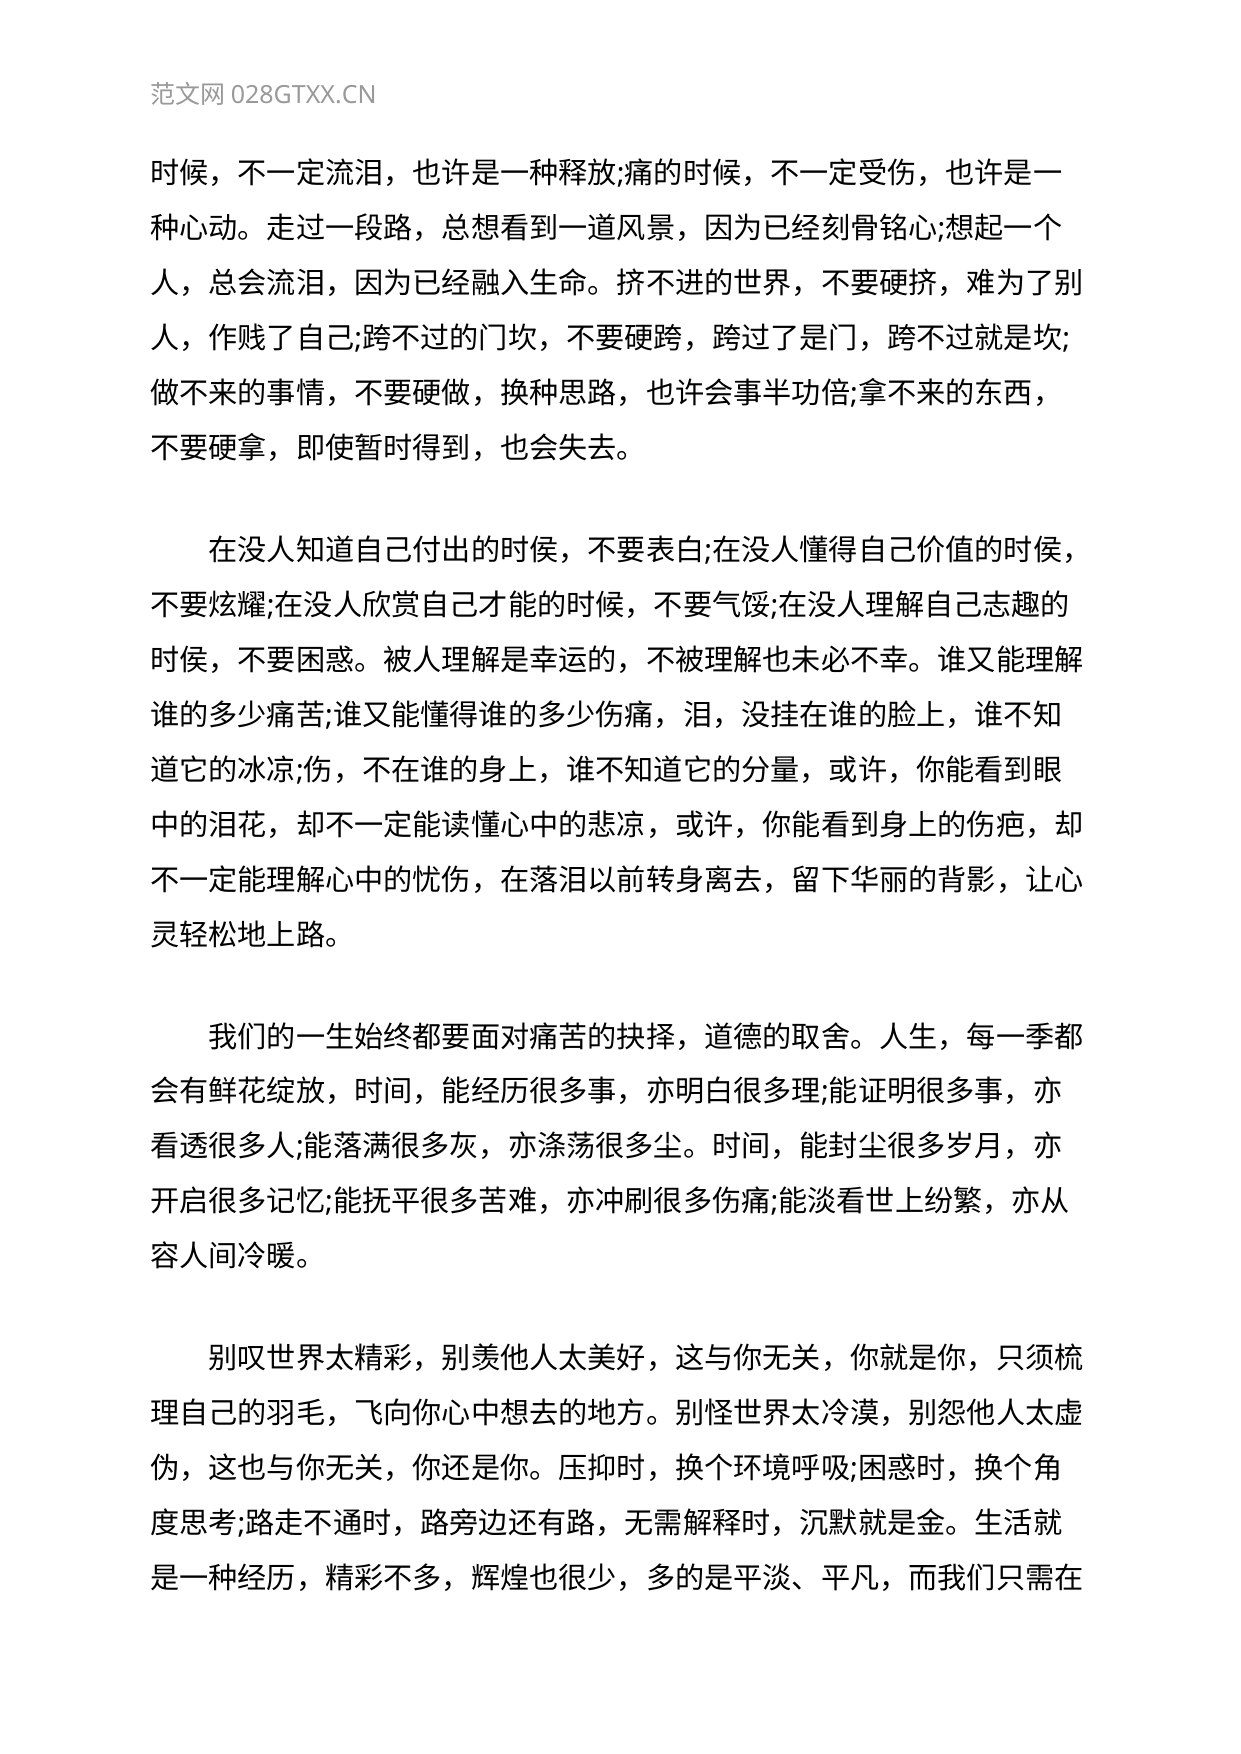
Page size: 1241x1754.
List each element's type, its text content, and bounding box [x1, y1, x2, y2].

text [150, 150, 1090, 467]
text 我们的一生始终都要面对痛苦的抉择，道德的取舍。人生，每一季都会有鲜花绽放，时间，能经历很多事，亦明白很多理;能证明很多事，亦看透很多人;能落满很多灰，亦涤荡很多尘。时间，能封尘很多岁月，亦开启很多记忆;能抚平很多苦难，亦冲刷很多伤痛;能淡看世上纷繁，亦从容人间冷暖。 [150, 1013, 1090, 1275]
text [150, 1335, 1090, 1597]
text 在没人知道自己付出的时侯，不要表白;在没人懂得自己价值的时侯，不要炫耀;在没人欣赏自己才能的时候，不要气馁;在没人理解自己志趣的时侯，不要困惑。被人理解是幸运的，不被理解也未必不幸。谁又能理解谁的多少痛苦;谁又能懂得谁的多少伤痛，泪，没挂在谁的脸上，谁不知道它的冰凉;伤，不在谁的身上，谁不知道它的分量，或许，你能看到眼中的泪花，却不一定能读懂心中的悲凉，或许，你能看到身上的伤疤，却不一定能理解心中的忧伤，在落泪以前转身离去，留下华丽的背影，让心灵轻松地上路。 [150, 527, 1090, 954]
